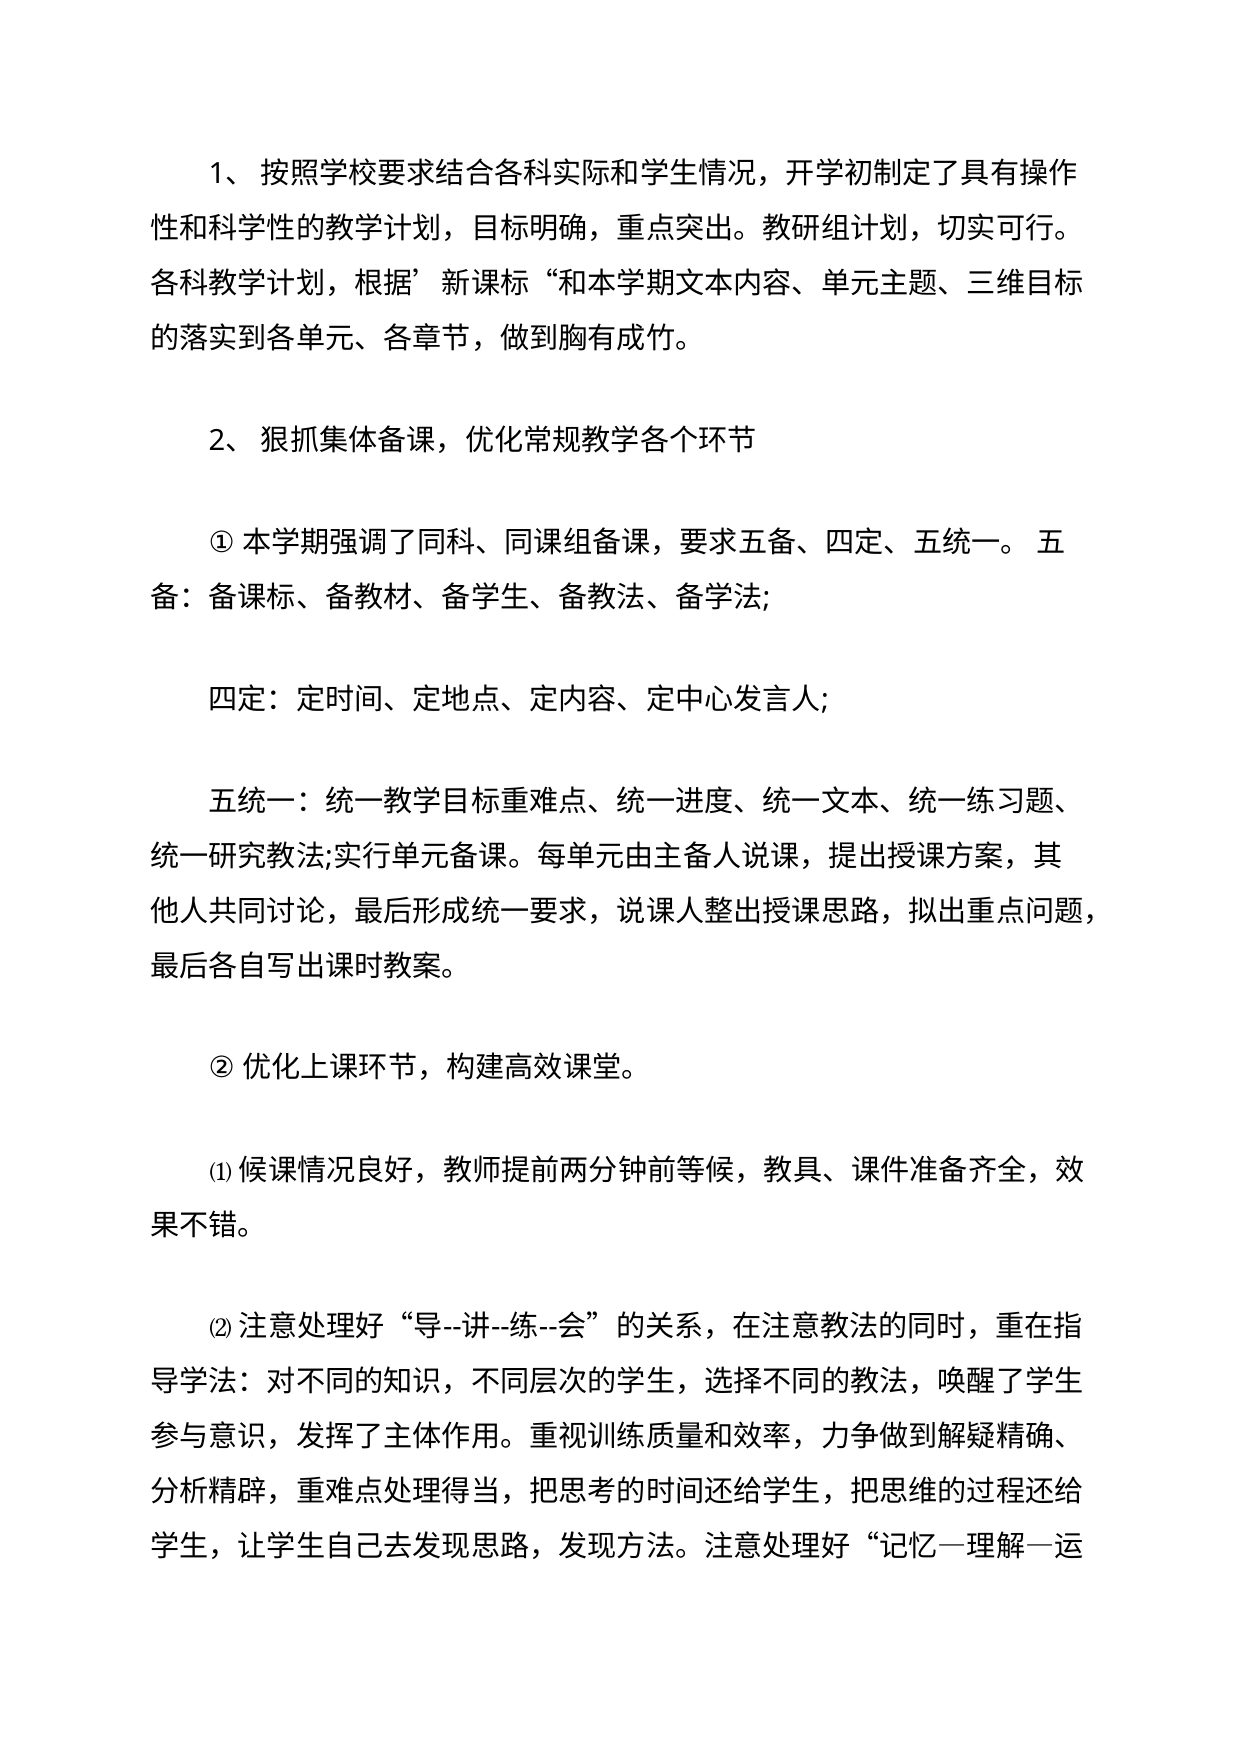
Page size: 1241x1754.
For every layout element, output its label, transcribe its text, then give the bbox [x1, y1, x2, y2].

text 五统一：统一教学目标重难点、统一进度、统一文本、统一练习题、统一研究教法;实行单元备课。每单元由主备人说课，提出授课方案，其他人共同讨论，最后形成统一要求，说课人整出授课思路，拟出重点问题，最后各自写出课时教案。 [150, 777, 1090, 984]
text 1、 按照学校要求结合各科实际和学生情况，开学初制定了具有操作性和科学性的教学计划，目标明确，重点突出。教研组计划，切实可行。各科教学计划，根据’新课标“和本学期文本内容、单元主题、三维目标的落实到各单元、各章节，做到胸有成竹。 [150, 150, 1090, 357]
text ① 本学期强调了同科、同课组备课，要求五备、四定、五统一。 五备：备课标、备教材、备学生、备教法、备学法; [150, 518, 1090, 616]
text ② 优化上课环节，构建高效课堂。 [150, 1044, 1090, 1086]
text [150, 1303, 1090, 1565]
text 2、 狠抓集体备课，优化常规教学各个环节 [150, 417, 1090, 459]
text 四定：定时间、定地点、定内容、定中心发言人; [150, 676, 1090, 718]
text ⑴候课情况良好，教师提前两分钟前等候，教具、课件准备齐全，效果不错。 [150, 1146, 1090, 1243]
